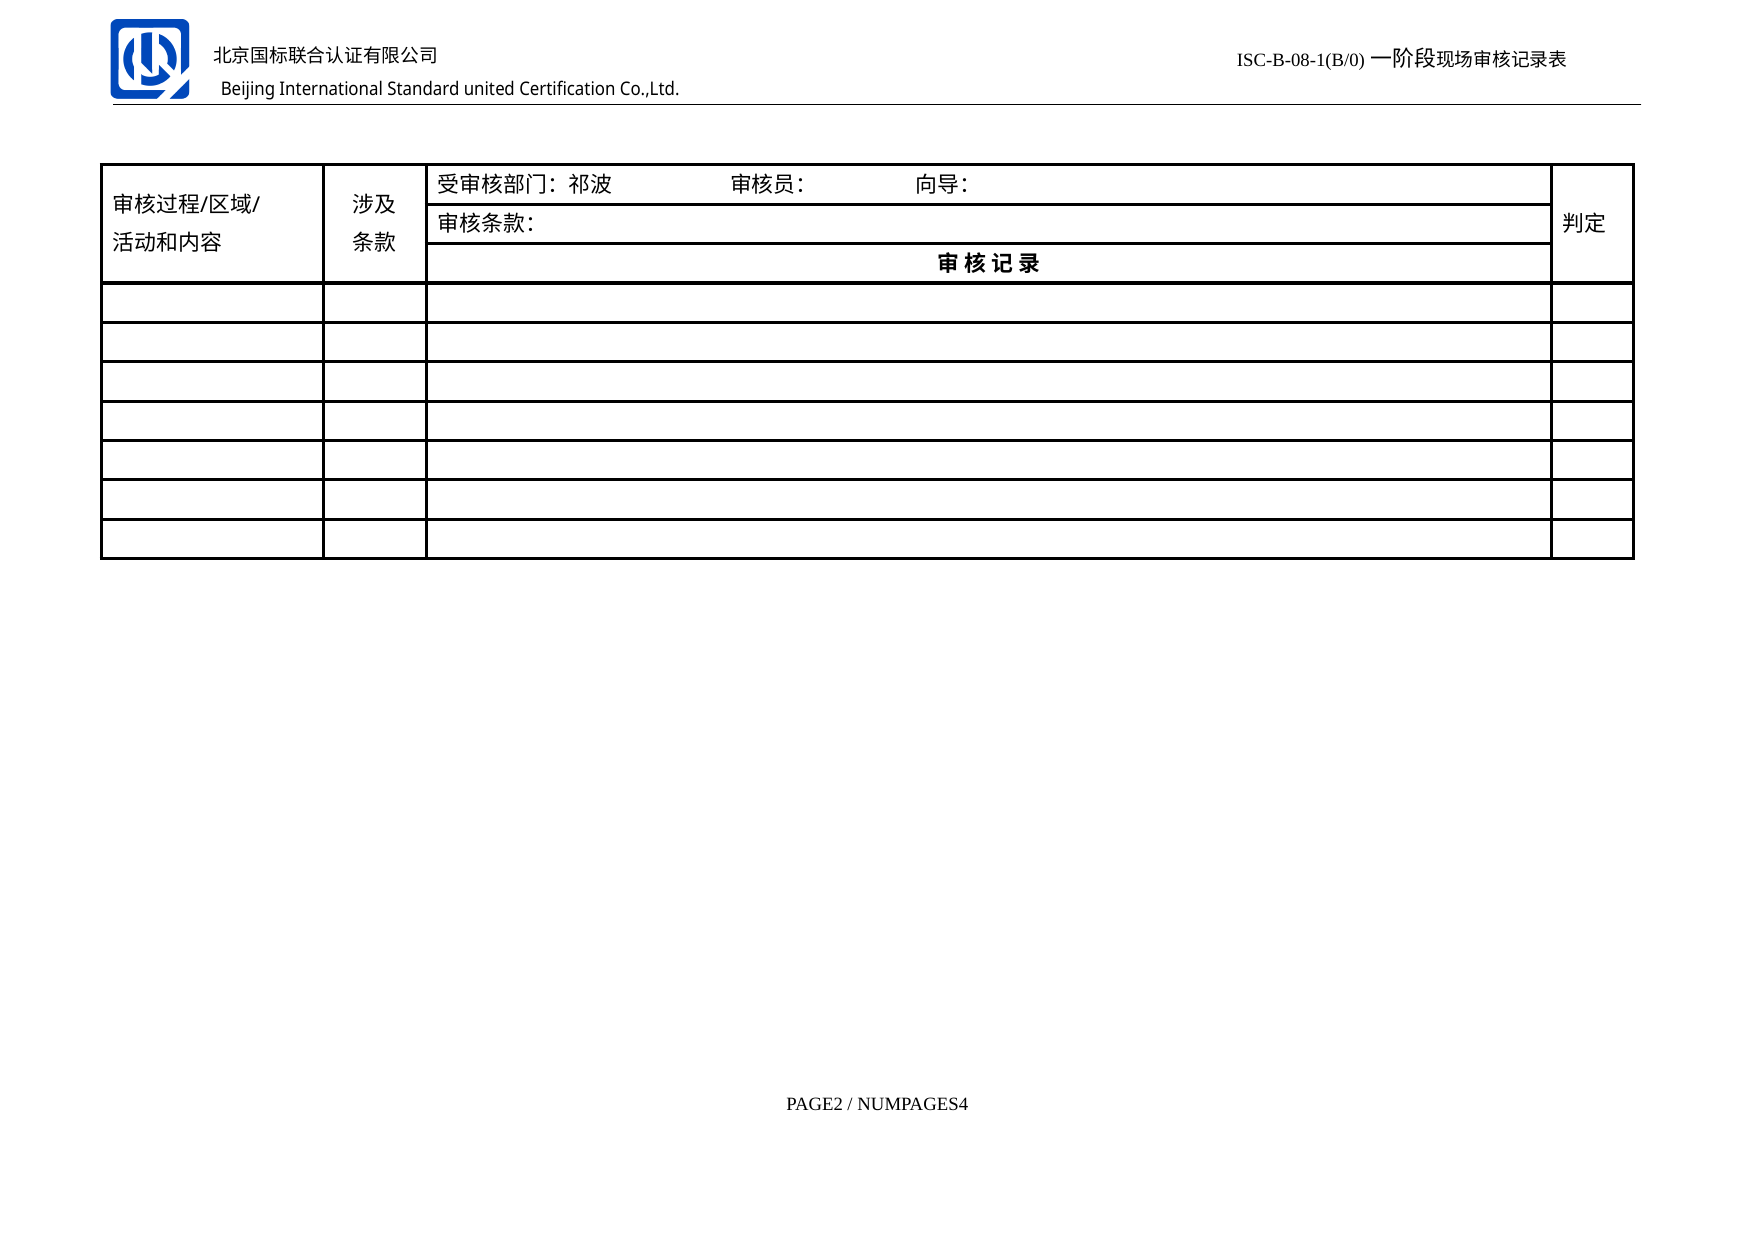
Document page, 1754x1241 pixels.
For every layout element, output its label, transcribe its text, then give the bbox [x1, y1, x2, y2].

table_cell [1553, 324, 1632, 360]
table_cell [103, 285, 322, 321]
table_cell [428, 403, 1550, 439]
table_cell [325, 521, 425, 557]
table_cell [1553, 521, 1632, 557]
table_cell [103, 403, 322, 439]
table_header 判定 [1553, 166, 1632, 281]
table_cell [1553, 481, 1632, 518]
table_cell [325, 403, 425, 439]
table_cell [103, 442, 322, 478]
table_header 涉及 条款 [325, 166, 425, 281]
table_cell [325, 481, 425, 518]
table_cell [103, 363, 322, 399]
table_cell [428, 442, 1550, 478]
table_header 受审核部门：祁波 审核员： 向导： [428, 166, 1550, 203]
table_cell [1553, 442, 1632, 478]
table_cell [1553, 285, 1632, 321]
picture [110, 19, 190, 99]
table_cell [103, 481, 322, 518]
table_cell [325, 285, 425, 321]
table_cell 审 核 记 录 [428, 245, 1550, 281]
table_cell [1553, 403, 1632, 439]
table_cell [103, 521, 322, 557]
table_cell [428, 481, 1550, 518]
table_cell [428, 324, 1550, 360]
table_cell [325, 363, 425, 399]
table_cell [428, 363, 1550, 399]
table_cell 审核条款： [428, 206, 1550, 242]
table_header 审核过程/区域/ 活动和内容 [103, 166, 322, 281]
table_cell [428, 285, 1550, 321]
table_cell [428, 521, 1550, 557]
table_cell [1553, 363, 1632, 399]
table_cell [325, 324, 425, 360]
table_cell [325, 442, 425, 478]
table_cell [103, 324, 322, 360]
